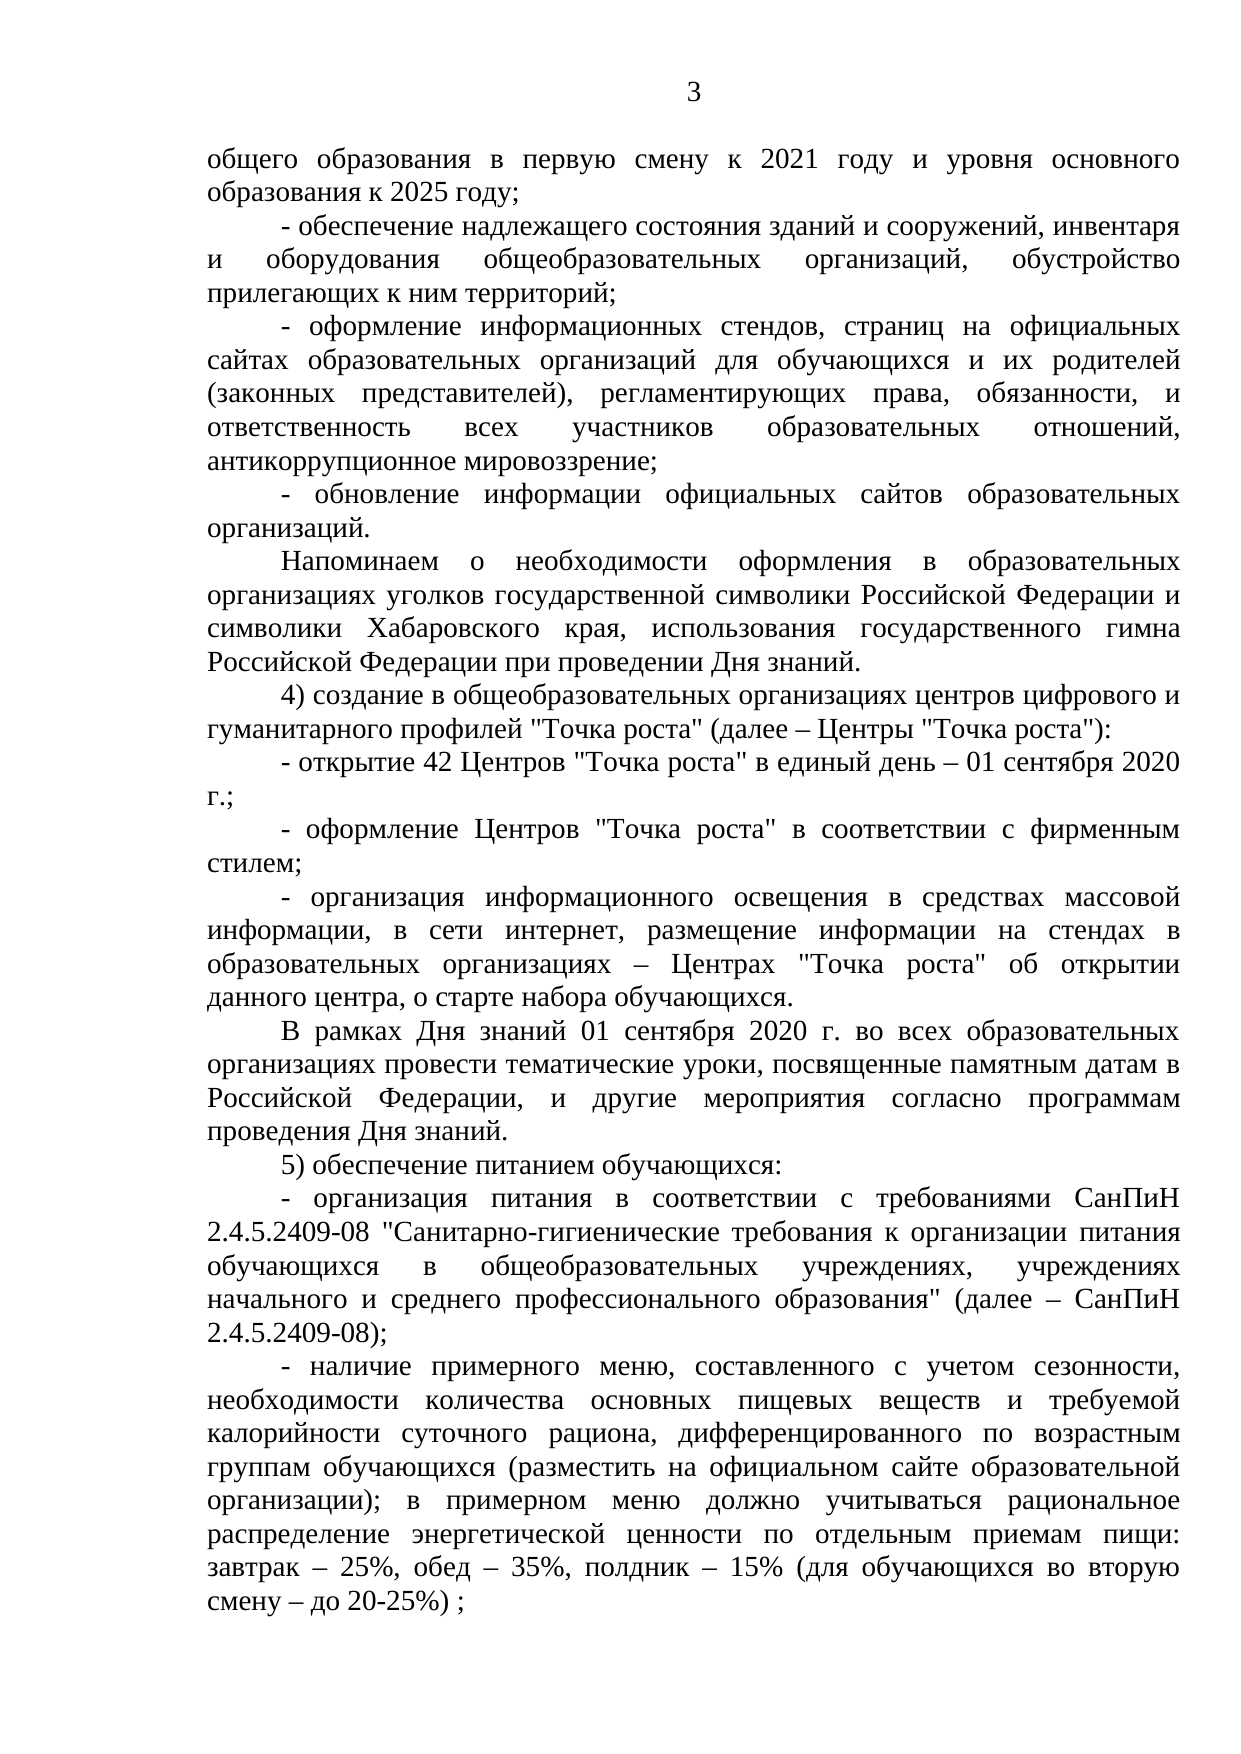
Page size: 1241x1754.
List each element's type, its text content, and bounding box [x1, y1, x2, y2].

text - организация информационного освещения в средствах массовой информации, в сети интернет, размещение информации на стендах в образовательных организациях – Центрах "Точка роста" об открытии данного центра, о старте набора обучающихся. [207, 879, 1181, 1013]
text - организация питания в соответствии с требованиями СанПиН 2.4.5.2409-08 "Санитарно-гигиенические требования к организации питания обучающихся в общеобразовательных учреждениях, учреждениях начального и среднего профессионального образования" (далее – СанПиН 2.4.5.2409-08); [207, 1181, 1181, 1348]
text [207, 141, 1181, 208]
text В рамках Дня знаний 01 сентября 2020 г. во всех образовательных организациях провести тематические уроки, посвященные памятным датам в Российской Федерации, и другие мероприятия согласно программам проведения Дня знаний. [207, 1013, 1181, 1147]
text 5) обеспечение питанием обучающихся: [207, 1147, 1181, 1181]
text - оформление Центров "Точка роста" в соответствии с фирменным стилем; [207, 812, 1181, 879]
text - обновление информации официальных сайтов образовательных организаций. [207, 476, 1181, 543]
text 4) создание в общеобразовательных организациях центров цифрового и гуманитарного профилей "Точка роста" (далее – Центры "Точка роста"): [207, 677, 1181, 744]
text - оформление информационных стендов, страниц на официальных сайтах образовательных организаций для обучающихся и их родителей (законных представителей), регламентирующих права, обязанности, и ответственность всех участников образовательных отношений, антикоррупционное мировоззрение; [207, 308, 1181, 476]
text Напоминаем о необходимости оформления в образовательных организациях уголков государственной символики Российской Федерации и символики Хабаровского края, использования государственного гимна Российской Федерации при проведении Дня знаний. [207, 543, 1181, 677]
text - обеспечение надлежащего состояния зданий и сооружений, инвентаря и оборудования общеобразовательных организаций, обустройство прилегающих к ним территорий; [207, 208, 1181, 308]
text - открытие 42 Центров "Точка роста" в единый день – 01 сентября 2020 г.; [207, 744, 1181, 812]
text - наличие примерного меню, составленного с учетом сезонности, необходимости количества основных пищевых веществ и требуемой калорийности суточного рациона, дифференцированного по возрастным группам обучающихся (разместить на официальном сайте образовательной организации); в примерном меню должно учитываться рациональное распределение энергетической ценности по отдельным приемам пищи: завтрак – 25%, обед – 35%, полдник – 15% (для обучающихся во вторую смену – до 20-25%) ; [207, 1348, 1181, 1617]
